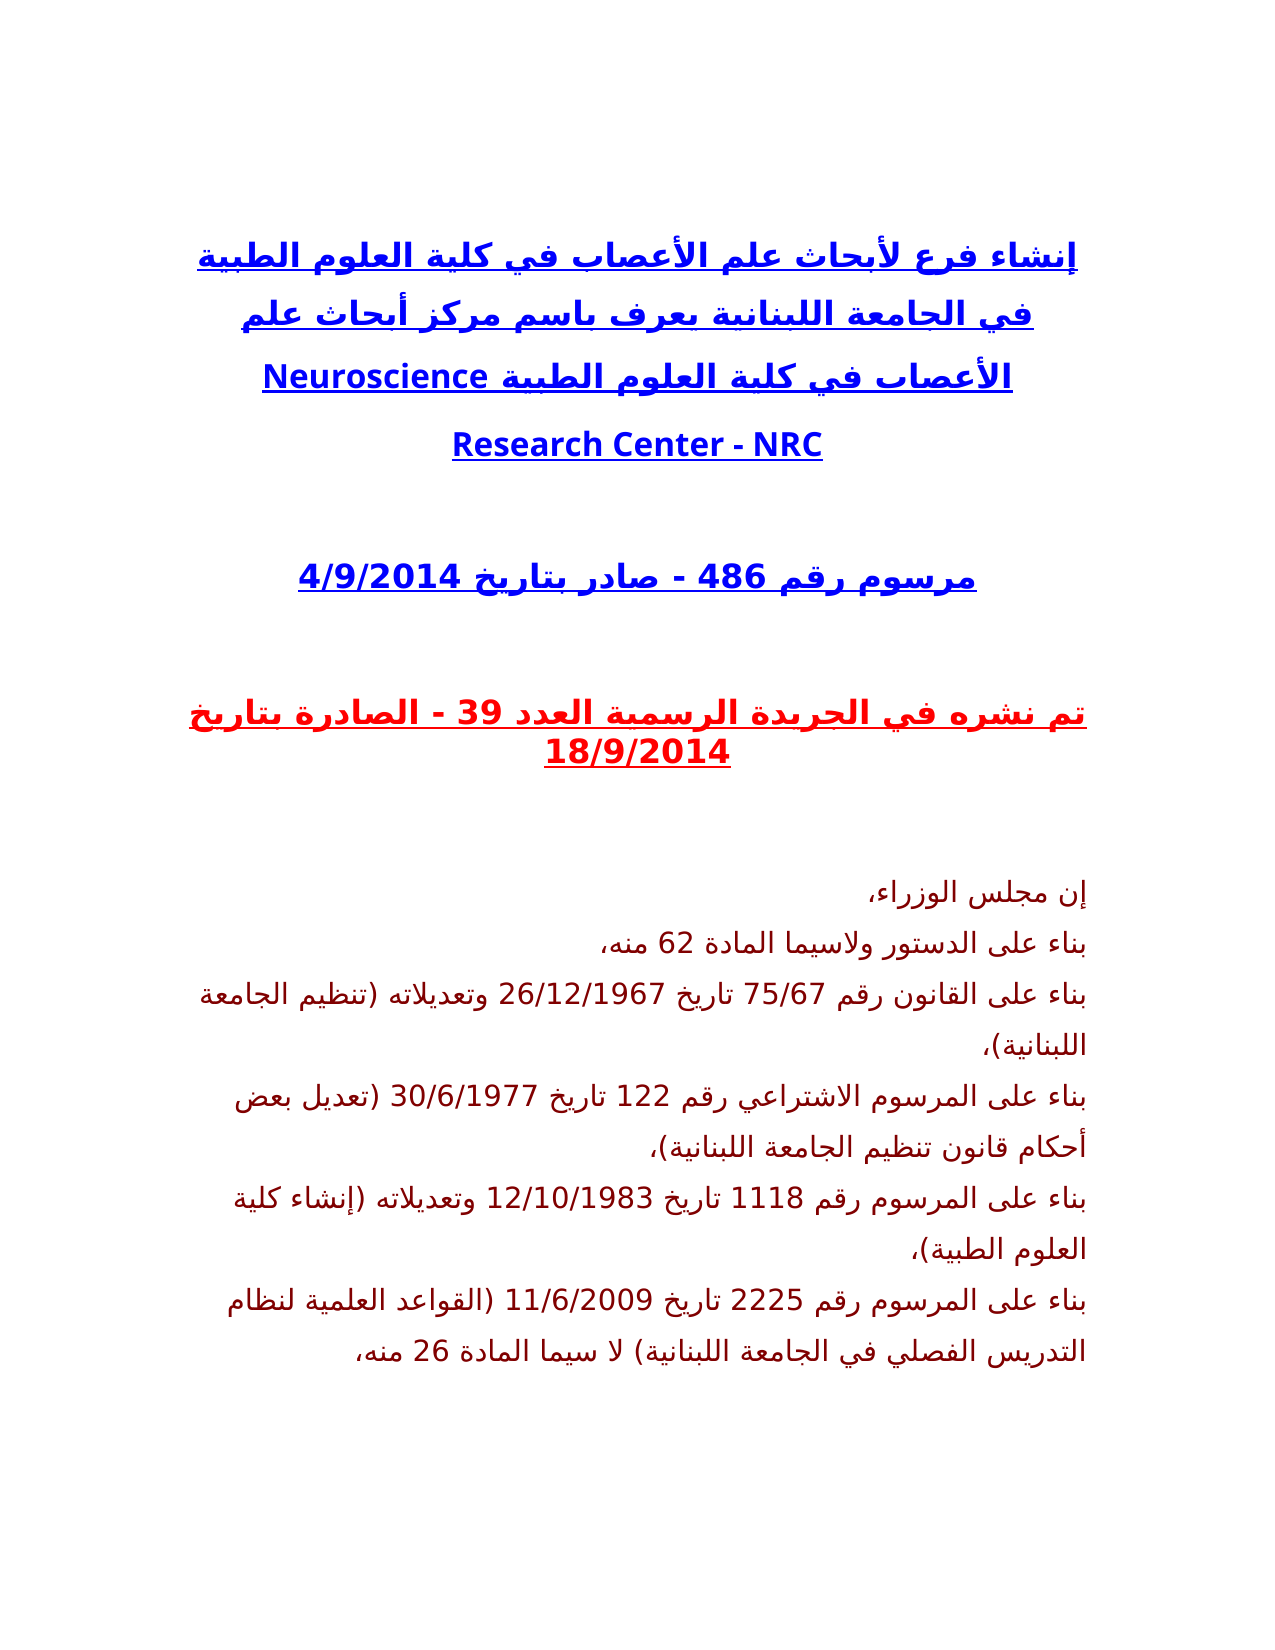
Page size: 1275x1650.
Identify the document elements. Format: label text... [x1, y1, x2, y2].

text مرسوم رقم 486 - صادر بتاريخ 4/9/2014 [187, 557, 1087, 596]
text بناء على المرسوم رقم 2225 تاريخ 11/6/2009 (القواعد العلمية لنظام التدريس الفصلي في الجامعة اللبنانية) لا سيما المادة 26 منه، [187, 1283, 1087, 1368]
text إن مجلس الوزراء، [187, 876, 1087, 910]
text إنشاء فرع لأبحاث علم الأعصاب في كلية العلوم الطبية في الجامعة اللبنانية يعرف باسم مركز أبحاث علم الأعصاب في كلية العلوم الطبية Neuroscience Research Center - NRC [187, 236, 1087, 466]
text بناء على الدستور ولاسيما المادة 62 منه، [187, 927, 1087, 961]
text بناء على المرسوم رقم 1118 تاريخ 12/10/1983 وتعديلاته (إنشاء كلية العلوم الطبية)، [187, 1181, 1087, 1266]
text بناء على المرسوم الاشتراعي رقم 122 تاريخ 30/6/1977 (تعديل بعض أحكام قانون تنظيم الجامعة اللبنانية)، [187, 1079, 1087, 1164]
text بناء على القانون رقم 75/67 تاريخ 26/12/1967 وتعديلاته (تنظيم الجامعة اللبنانية)، [187, 978, 1087, 1062]
text تم نشره في الجريدة الرسمية العدد 39 - الصادرة بتاريخ 18/9/2014 [187, 694, 1087, 772]
